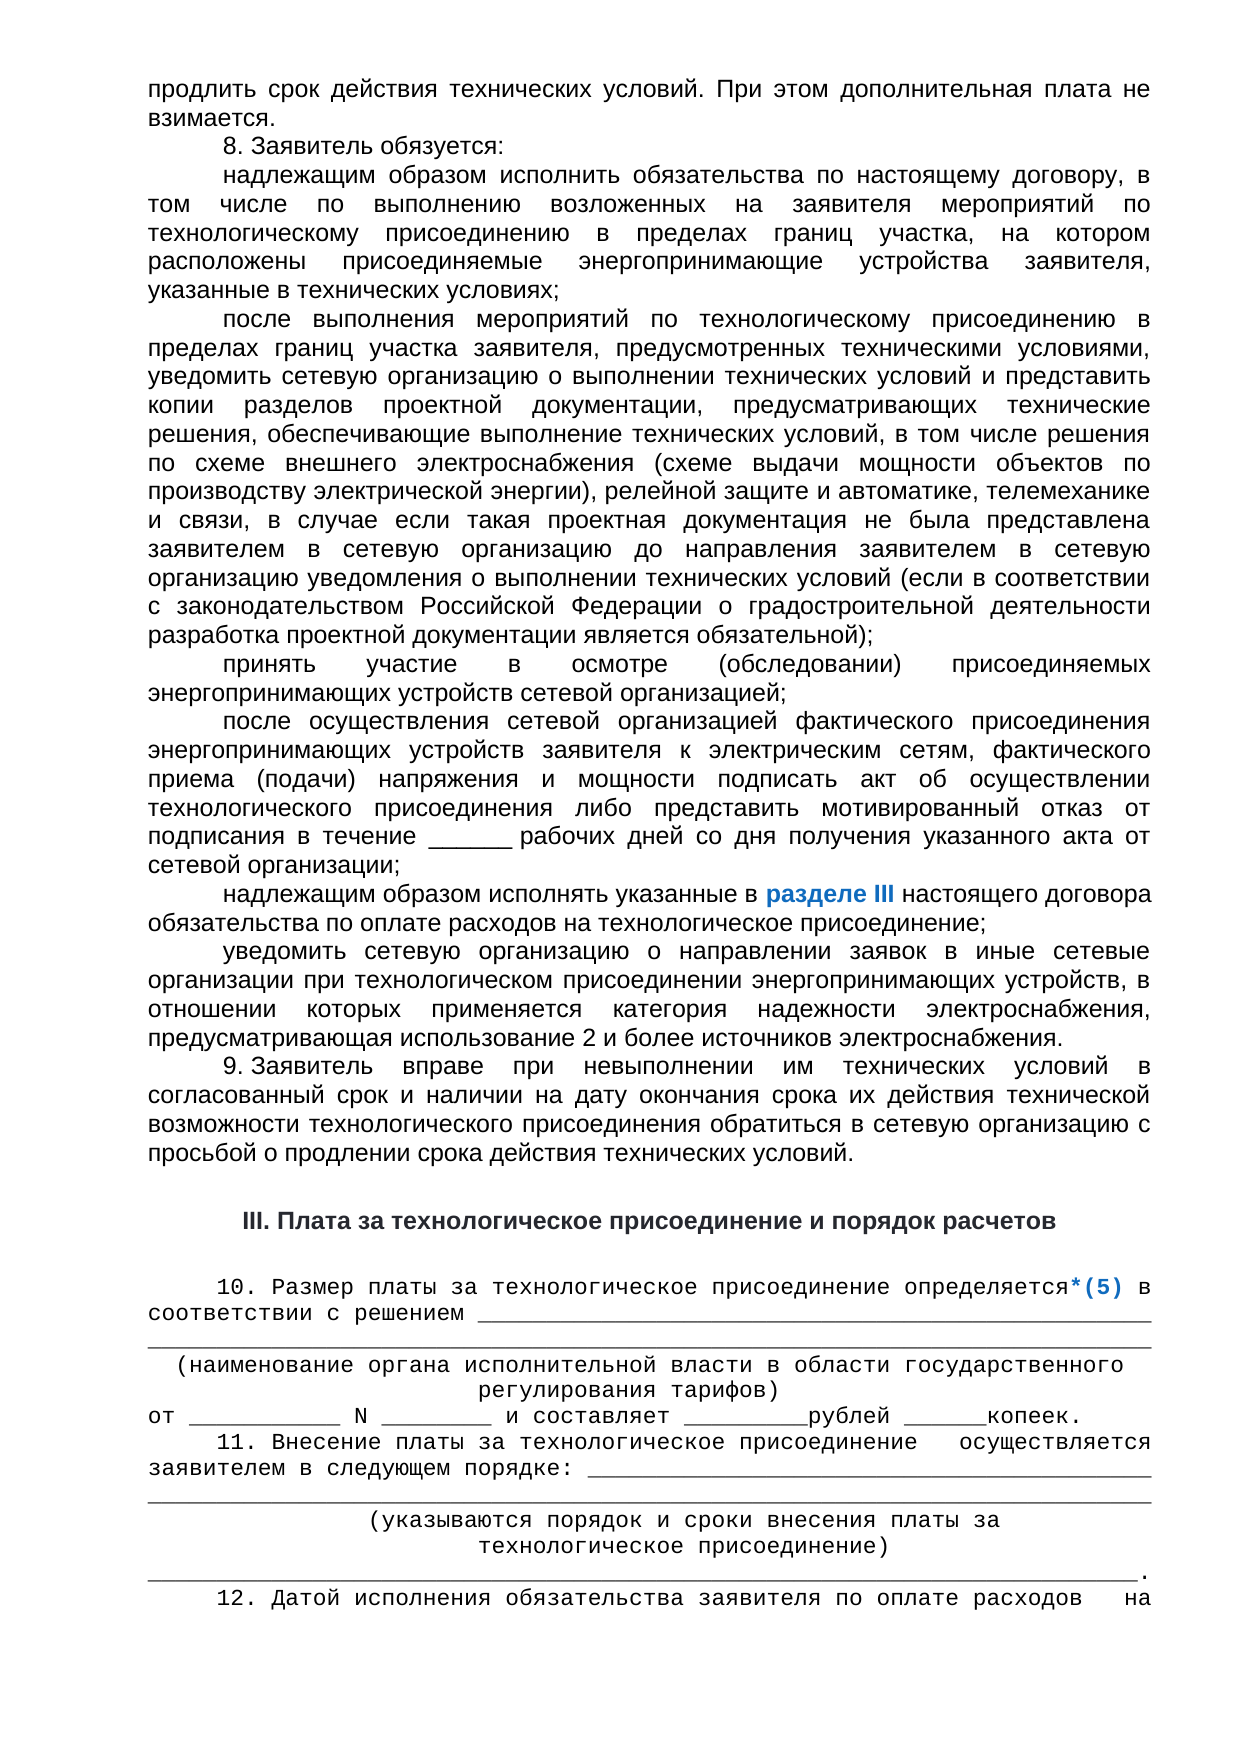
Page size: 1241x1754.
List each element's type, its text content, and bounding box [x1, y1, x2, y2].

text от ___________ N ________ и составляет _________рублей ______копеек. [148, 1405, 1152, 1431]
text 12. Датой исполнения обязательства заявителя по оплате расходов на [148, 1586, 1152, 1612]
text регулирования тарифов) [148, 1379, 1152, 1405]
text (указываются порядок и сроки внесения платы за [148, 1508, 1152, 1534]
subtitle III. Плата за технологическое присоединение и порядок расчетов [148, 1206, 1152, 1235]
text ________________________________________________________________________. [148, 1560, 1152, 1586]
text принять участие в осмотре (обследовании) присоединяемых энергопринимающих устройств сетевой организацией; [148, 649, 1152, 706]
text после выполнения мероприятий по технологическому присоединению в пределах границ участка заявителя, предусмотренных техническими условиями, уведомить сетевую организацию о выполнении технических условий и представить копии разделов проектной документации, предусматривающих технические решения, обеспечивающие выполнение технических условий, в том числе решения по схеме внешнего электроснабжения (схеме выдачи мощности объектов по производству электрической энергии), релейной защите и автоматике, телемеханике и связи, в случае если такая проектная документация не была представлена заявителем в сетевую организацию до направления заявителем в сетевую организацию уведомления о выполнении технических условий (если в соответствии с законодательством Российской Федерации о градостроительной деятельности разработка проектной документации является обязательной); [148, 304, 1152, 649]
text уведомить сетевую организацию о направлении заявок в иные сетевые организации при технологическом присоединении энергопринимающих устройств, в отношении которых применяется категория надежности электроснабжения, предусматривающая использование 2 и более источников электроснабжения. [148, 936, 1152, 1051]
text 9. Заявитель вправе при невыполнении им технических условий в согласованный срок и наличии на дату окончания срока их действия технической возможности технологического присоединения обратиться в сетевую организацию с просьбой о продлении срока действия технических условий. [148, 1051, 1152, 1166]
text надлежащим образом исполнять указанные в разделе III настоящего договора обязательства по оплате расходов на технологическое присоединение; [148, 879, 1152, 936]
text 11. Внесение платы за технологическое присоединение осуществляется [148, 1431, 1152, 1457]
text технологическое присоединение) [148, 1534, 1152, 1560]
text _________________________________________________________________________ [148, 1483, 1152, 1508]
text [148, 74, 1152, 131]
text (наименование органа исполнительной власти в области государственного [148, 1353, 1152, 1379]
text после осуществления сетевой организацией фактического присоединения энергопринимающих устройств заявителя к электрическим сетям, фактического приема (подачи) напряжения и мощности подписать акт об осуществлении технологического присоединения либо представить мотивированный отказ от подписания в течение ______ рабочих дней со дня получения указанного акта от сетевой организации; [148, 706, 1152, 879]
text 8. Заявитель обязуется: [148, 131, 1152, 160]
text 10. Размер платы за технологическое присоединение определяется*(5) в [148, 1275, 1152, 1301]
text заявителем в следующем порядке: _________________________________________ [148, 1457, 1152, 1483]
text _________________________________________________________________________ [148, 1327, 1152, 1353]
text соответствии с решением _________________________________________________ [148, 1301, 1152, 1327]
text надлежащим образом исполнить обязательства по настоящему договору, в том числе по выполнению возложенных на заявителя мероприятий по технологическому присоединению в пределах границ участка, на котором расположены присоединяемые энергопринимающие устройства заявителя, указанные в технических условиях; [148, 160, 1152, 304]
